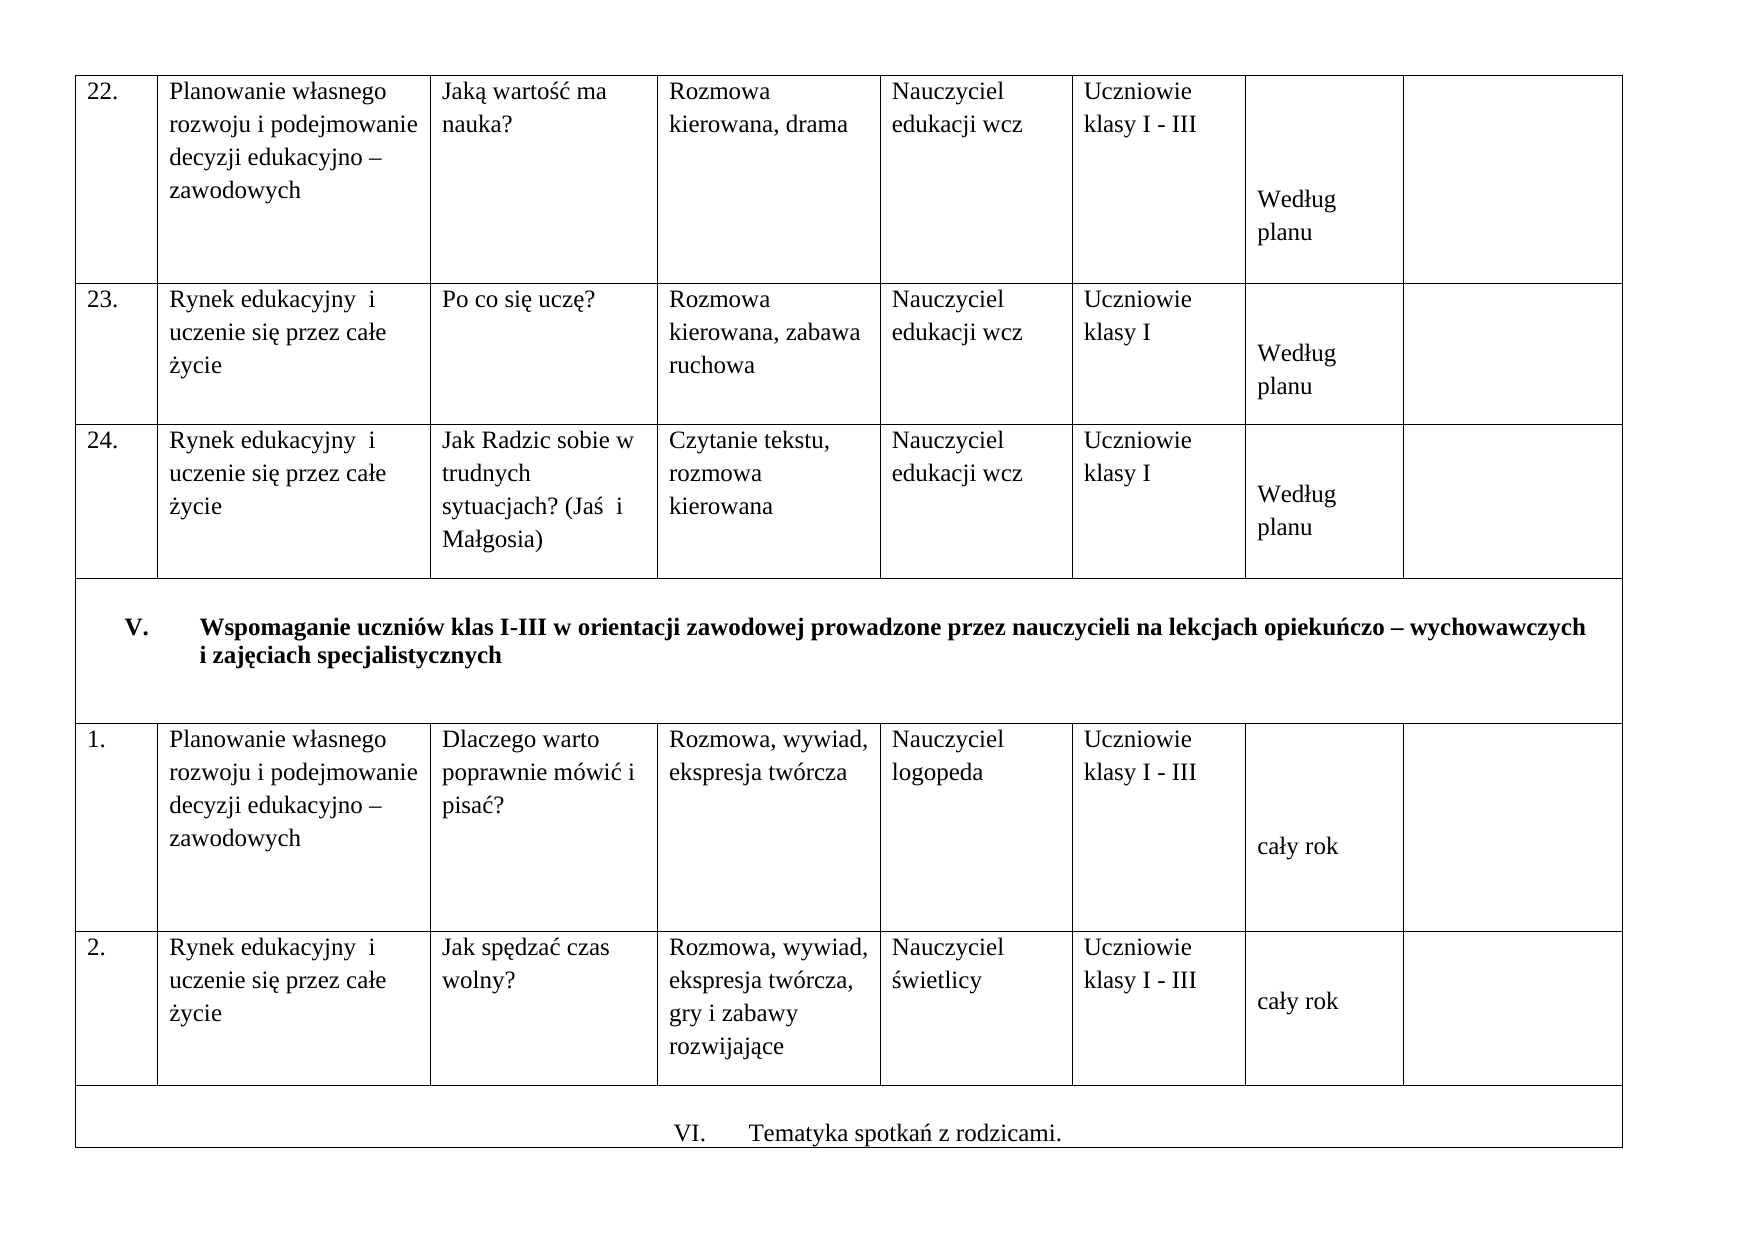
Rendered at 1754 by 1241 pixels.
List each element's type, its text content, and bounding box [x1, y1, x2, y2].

table_cell Nauczyciel logopeda [881, 724, 1072, 931]
table_cell [1404, 425, 1622, 578]
table_cell [1404, 76, 1622, 283]
table_cell Uczniowie klasy I - III [1073, 932, 1245, 1084]
table_cell Czytanie tekstu, rozmowa kierowana [658, 425, 880, 578]
table_cell Po co się uczę? [431, 284, 657, 424]
table_cell 23. [76, 284, 157, 424]
table_cell Rynek edukacyjny i uczenie się przez całe życie [158, 932, 430, 1084]
table_cell [1404, 724, 1622, 931]
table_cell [1073, 76, 1245, 283]
table_cell Rozmowa, wywiad, ekspresja twórcza, gry i zabawy rozwijające [658, 932, 880, 1084]
table_cell 1. [76, 724, 157, 931]
table_cell Uczniowie klasy I - III [1073, 724, 1245, 931]
table_cell Jaką wartość ma nauka? [431, 76, 657, 283]
table_cell Planowanie własnego rozwoju i podejmowanie decyzji edukacyjno – zawodowych [158, 76, 430, 283]
table_cell Według planu [1246, 284, 1403, 424]
table_cell Rozmowa kierowana, drama [658, 76, 880, 283]
table_cell Rozmowa, wywiad, ekspresja twórcza [658, 724, 880, 931]
table_cell [1404, 932, 1622, 1084]
table_cell Planowanie własnego rozwoju i podejmowanie decyzji edukacyjno – zawodowych [158, 724, 430, 931]
table_cell 24. [76, 425, 157, 578]
table_cell Jak Radzic sobie w trudnych sytuacjach? (Jaś i Małgosia) [431, 425, 657, 578]
table_cell Według planu [1246, 425, 1403, 578]
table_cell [76, 1086, 1622, 1147]
table_cell cały rok [1246, 724, 1403, 931]
table_cell Nauczyciel świetlicy [881, 932, 1072, 1084]
table_cell Dlaczego warto poprawnie mówić i pisać? [431, 724, 657, 931]
table_cell cały rok [1246, 932, 1403, 1084]
table_cell Uczniowie klasy I [1073, 284, 1245, 424]
table_cell [1404, 284, 1622, 424]
table_cell Jak spędzać czas wolny? [431, 932, 657, 1084]
table_cell 22. [76, 76, 157, 283]
table_cell Według planu [1246, 76, 1403, 283]
table_cell Nauczyciel edukacji wcz [881, 425, 1072, 578]
table_cell Uczniowie klasy I [1073, 425, 1245, 578]
table_cell Wspomaganie uczniów klas I-III w orientacji zawodowej prowadzone przez nauczycieli na lekcjach opiekuńczo – wychowawczych i zajęciach specjalistycznych [76, 579, 1622, 723]
table_cell Rynek edukacyjny i uczenie się przez całe życie [158, 284, 430, 424]
table_cell Rozmowa kierowana, zabawa ruchowa [658, 284, 880, 424]
table_cell Nauczyciel edukacji wcz [881, 284, 1072, 424]
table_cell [881, 76, 1072, 283]
table_cell Rynek edukacyjny i uczenie się przez całe życie [158, 425, 430, 578]
table_cell 2. [76, 932, 157, 1084]
